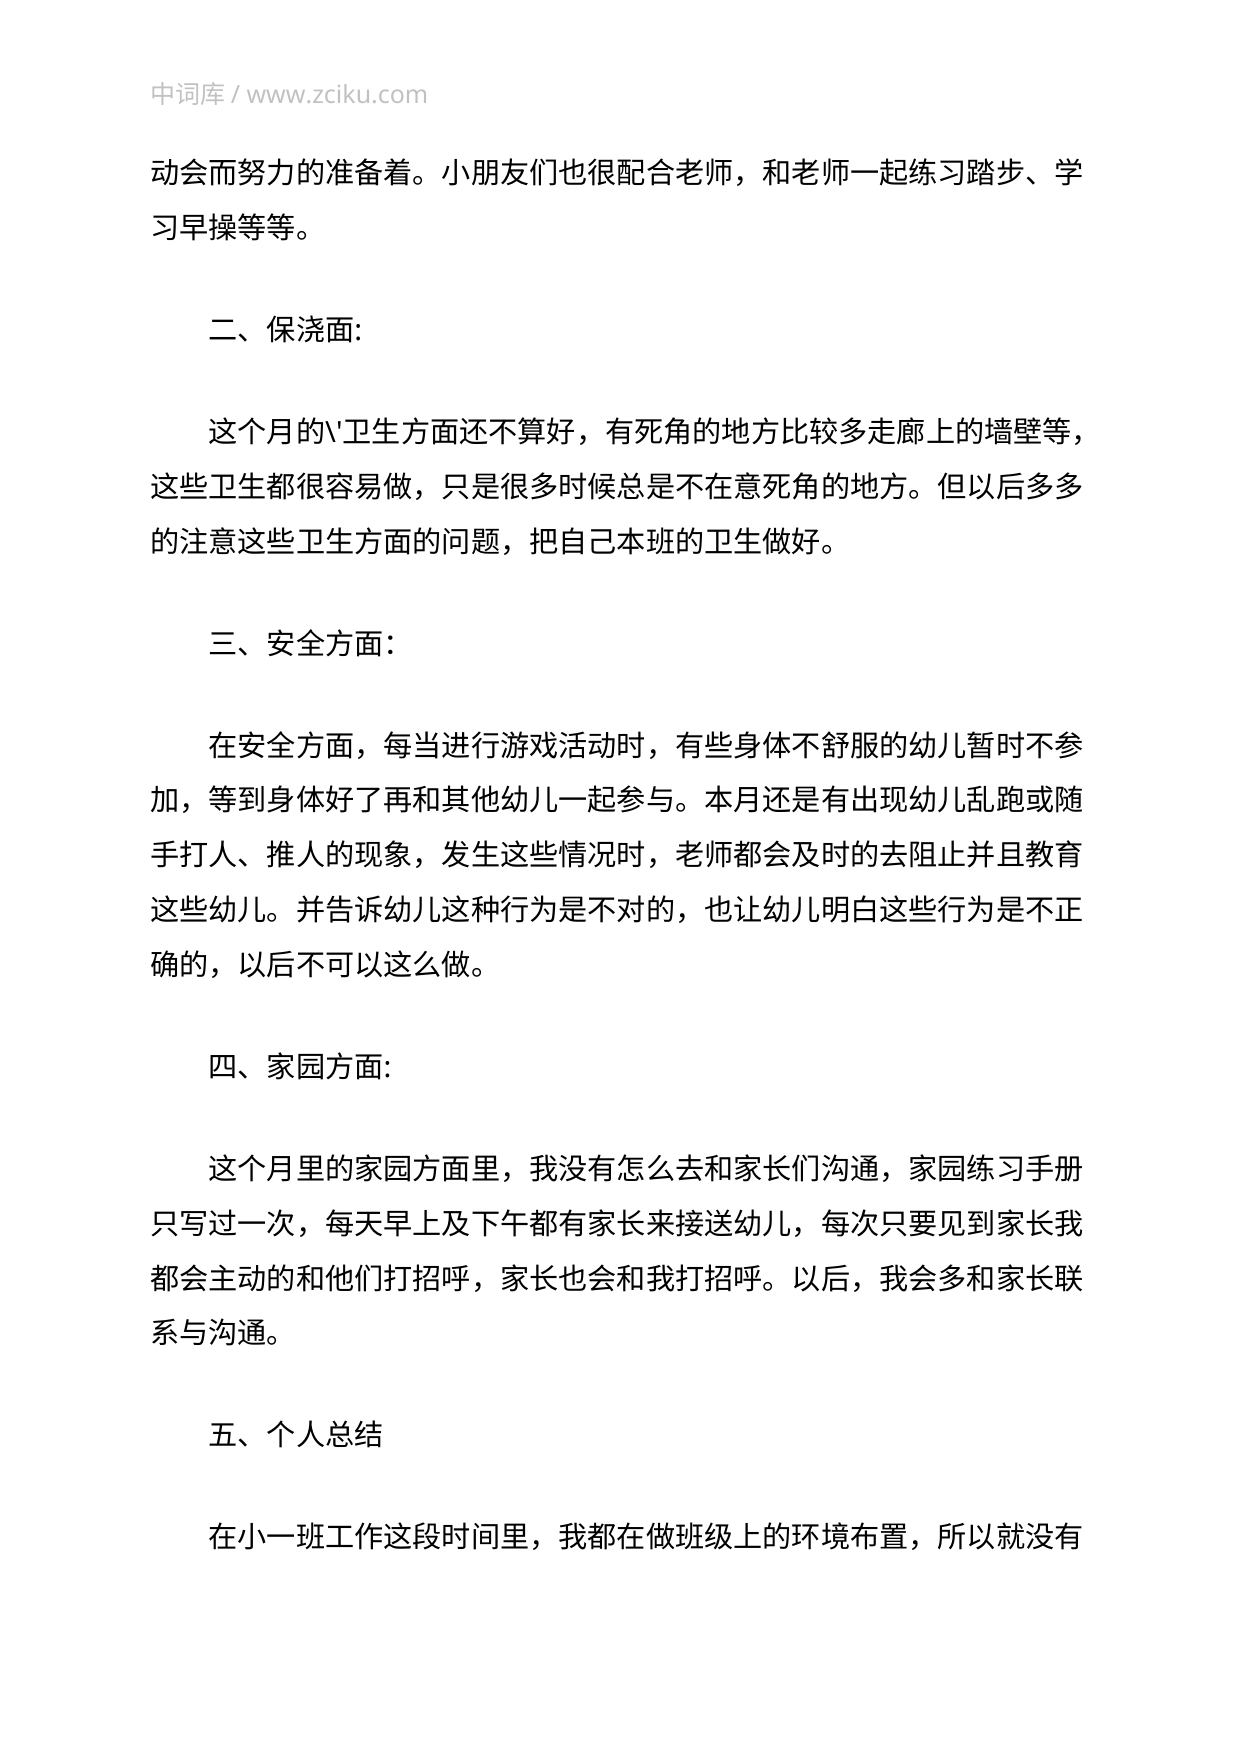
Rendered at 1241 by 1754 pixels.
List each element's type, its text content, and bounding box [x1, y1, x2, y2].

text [150, 1514, 1090, 1556]
text 四、家园方面: [150, 1043, 1090, 1086]
text 这个月里的家园方面里，我没有怎么去和家长们沟通，家园练习手册只写过一次，每天早上及下午都有家长来接送幼儿，每次只要见到家长我都会主动的和他们打招呼，家长也会和我打招呼。以后，我会多和家长联系与沟通。 [150, 1145, 1090, 1352]
text 五、个人总结 [150, 1412, 1090, 1454]
text 二、保浇面: [150, 307, 1090, 349]
text 三、安全方面： [150, 620, 1090, 663]
text 在安全方面，每当进行游戏活动时，有些身体不舒服的幼儿暂时不参加，等到身体好了再和其他幼儿一起参与。本月还是有出现幼儿乱跑或随手打人、推人的现象，发生这些情况时，老师都会及时的去阻止并且教育这些幼儿。并告诉幼儿这种行为是不对的，也让幼儿明白这些行为是不正确的，以后不可以这么做。 [150, 722, 1090, 984]
text 这个月的\'卫生方面还不算好，有死角的地方比较多走廊上的墙壁等，这些卫生都很容易做，只是很多时候总是不在意死角的地方。但以后多多的注意这些卫生方面的问题，把自己本班的卫生做好。 [150, 409, 1090, 561]
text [150, 150, 1090, 247]
